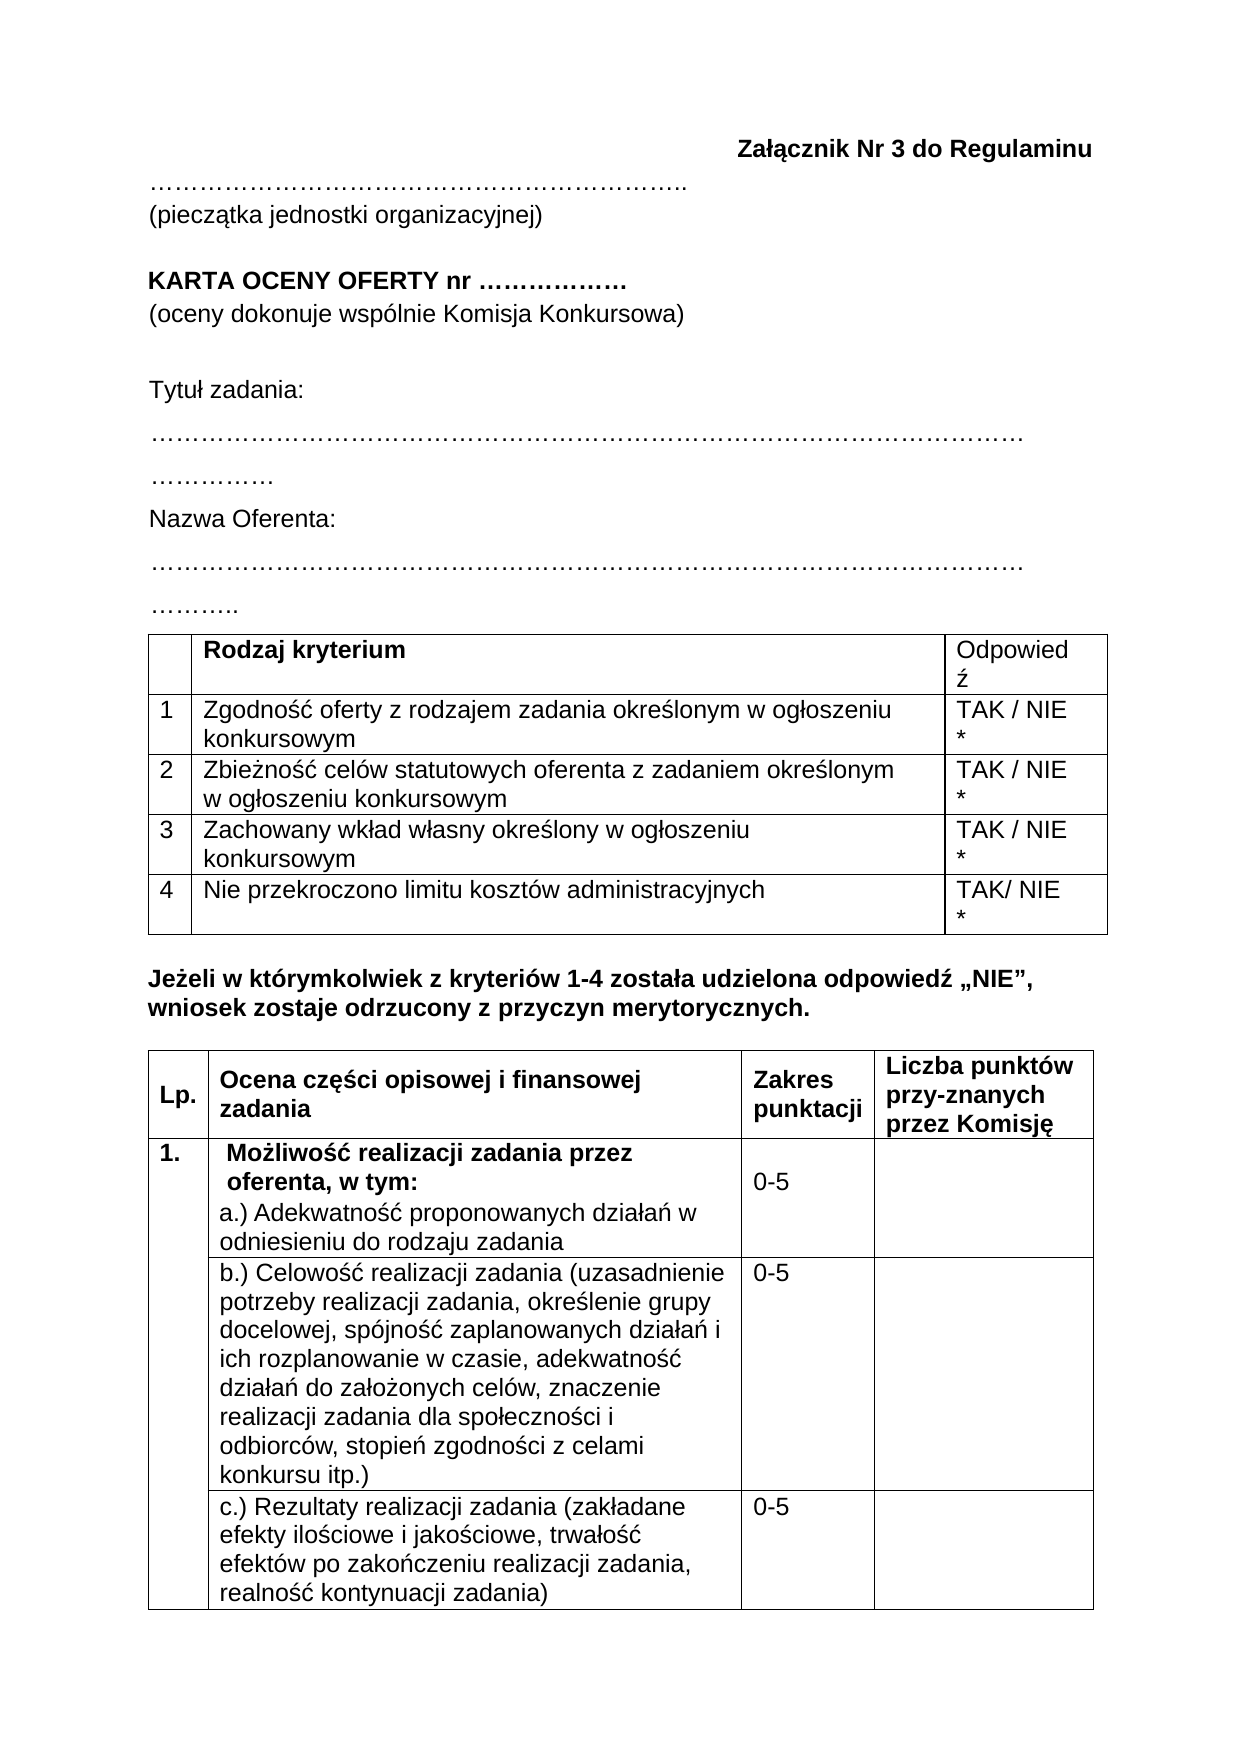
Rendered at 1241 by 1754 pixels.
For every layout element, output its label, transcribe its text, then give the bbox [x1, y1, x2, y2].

table_cell Możliwość realizacji zadania przez oferenta, w tym: a.) Adekwatność proponowanych działań w odniesieniu do rodzaju zadania [209, 1139, 741, 1257]
table_cell 0-5 [742, 1491, 874, 1608]
table_cell 0-5 [742, 1139, 874, 1257]
table_header Lp. [149, 1051, 208, 1137]
table_cell b.) Celowość realizacji zadania (uzasadnienie potrzeby realizacji zadania, określenie grupy docelowej, spójność zaplanowanych działań i ich rozplanowanie w czasie, adekwatność działań do założonych celów, znaczenie realizacji zadania dla społeczności i odbiorców, stopień zgodności z celami konkursu itp.) [209, 1258, 741, 1490]
table_cell c.) Rezultaty realizacji zadania (zakładane efekty ilościowe i jakościowe, trwałość efektów po zakończeniu realizacji zadania, realność kontynuacji zadania) [209, 1491, 741, 1608]
table_cell 4 [149, 875, 191, 934]
table_cell Zbieżność celów statutowych oferenta z zadaniem określonym w ogłoszeniu konkursowym [192, 755, 944, 814]
text (pieczątka jednostki organizacyjnej) [149, 199, 1050, 228]
text Nazwa Oferenta: …………………………………………………………………………………………………….. [149, 504, 1049, 619]
table_header Rodzaj kryterium [192, 635, 944, 694]
table_cell Zachowany wkład własny określony w ogłoszeniu konkursowym [192, 815, 944, 874]
table_header Odpowiedź [946, 635, 1107, 694]
text Tytuł zadania: ………………………………………………………………………………………………………… [149, 375, 1049, 490]
table_cell 1 [149, 695, 191, 754]
text Załącznik Nr 3 do Regulaminu [148, 133, 1093, 162]
table_cell [875, 1258, 1093, 1490]
text ……………………………………………………….. [149, 167, 1093, 195]
table_cell [875, 1139, 1093, 1257]
table_header Zakres punktacji [742, 1051, 874, 1137]
table_header Ocena części opisowej i finansowej zadania [209, 1051, 741, 1137]
table_cell TAK / NIE * [946, 815, 1107, 874]
table_cell TAK / NIE * [946, 755, 1107, 814]
table_cell Zgodność oferty z rodzajem zadania określonym w ogłoszeniu konkursowym [192, 695, 944, 754]
table_cell 0-5 [742, 1258, 874, 1490]
table_cell Nie przekroczono limitu kosztów administracyjnych [192, 875, 944, 934]
table_cell 3 [149, 815, 191, 874]
text Jeżeli w którymkolwiek z kryteriów 1-4 została udzielona odpowiedź „NIE”, wniosek zostaje odrzucony z przyczyn merytorycznych. [148, 964, 1093, 1021]
table_cell 2 [149, 755, 191, 814]
text KARTA OCENY OFERTY nr ……………… [148, 266, 1049, 294]
text (oceny dokonuje wspólnie Komisja Konkursowa) [149, 299, 1049, 327]
table_cell TAK / NIE * [946, 695, 1107, 754]
table_cell 1. [149, 1139, 208, 1608]
table_header [149, 635, 191, 694]
table_header Liczba punktów przy-znanych przez Komisję [875, 1051, 1093, 1137]
table_cell TAK/ NIE * [946, 875, 1107, 934]
table_cell [875, 1491, 1093, 1608]
